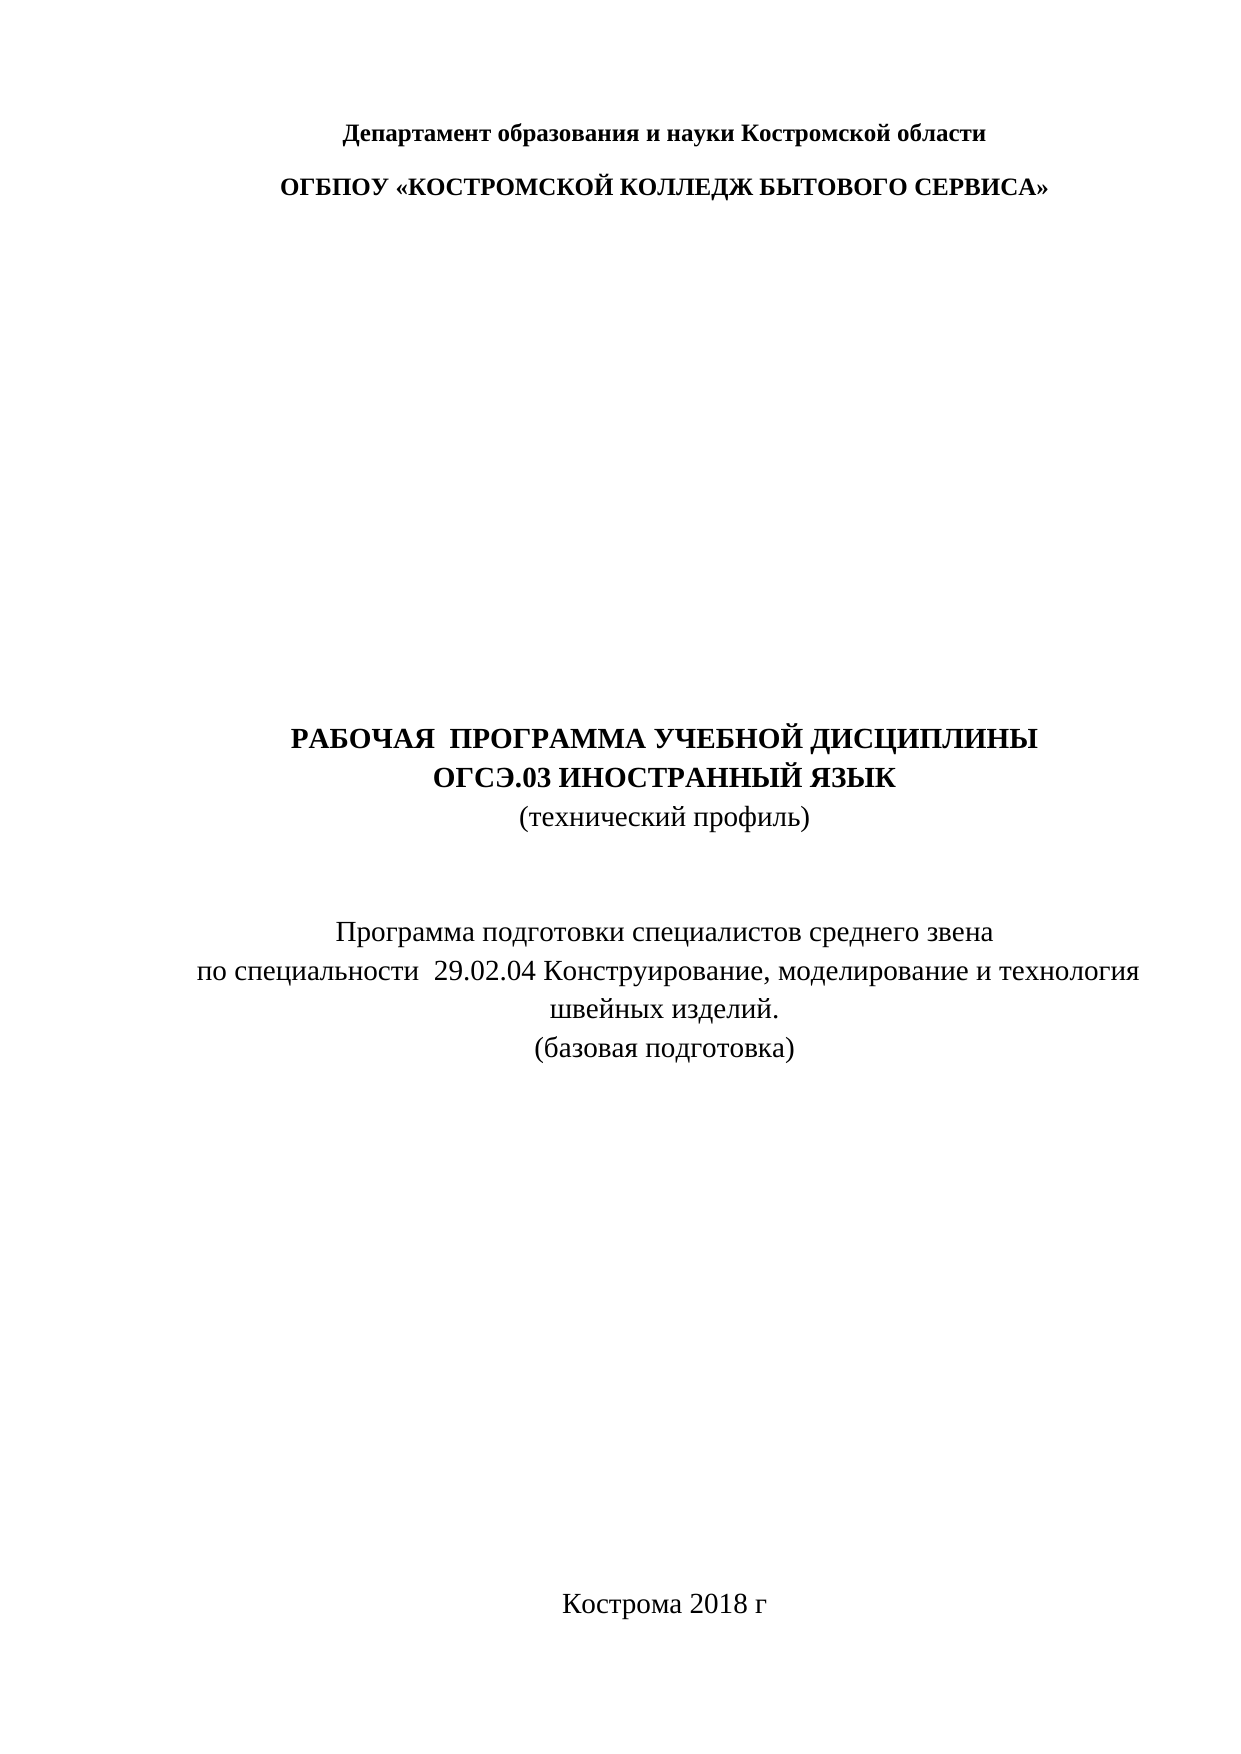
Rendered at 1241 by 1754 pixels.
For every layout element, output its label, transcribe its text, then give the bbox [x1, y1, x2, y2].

text ОГСЭ.03 ИНОСТРАННЫЙ ЯЗЫК [177, 760, 1152, 794]
text (технический профиль) [177, 799, 1152, 832]
text Кострома 2018 г [177, 1587, 1152, 1620]
text по специальности 29.02.04 Конструирование, моделирование и технология швейных изделий. [177, 953, 1152, 1025]
text РАБОЧАЯ ПРОГРАММа УЧЕБНОЙ ДИСЦИПЛИНЫ [177, 722, 1152, 755]
text Департамент образования и науки Костромской области [177, 118, 1152, 147]
text Программа подготовки специалистов среднего звена [177, 914, 1152, 948]
text (базовая подготовка) [177, 1030, 1152, 1063]
text ОГБПОУ «КОСТРОМСКОЙ КОЛЛЕДЖ БЫТОВОГО СЕРВИСА» [177, 172, 1152, 201]
